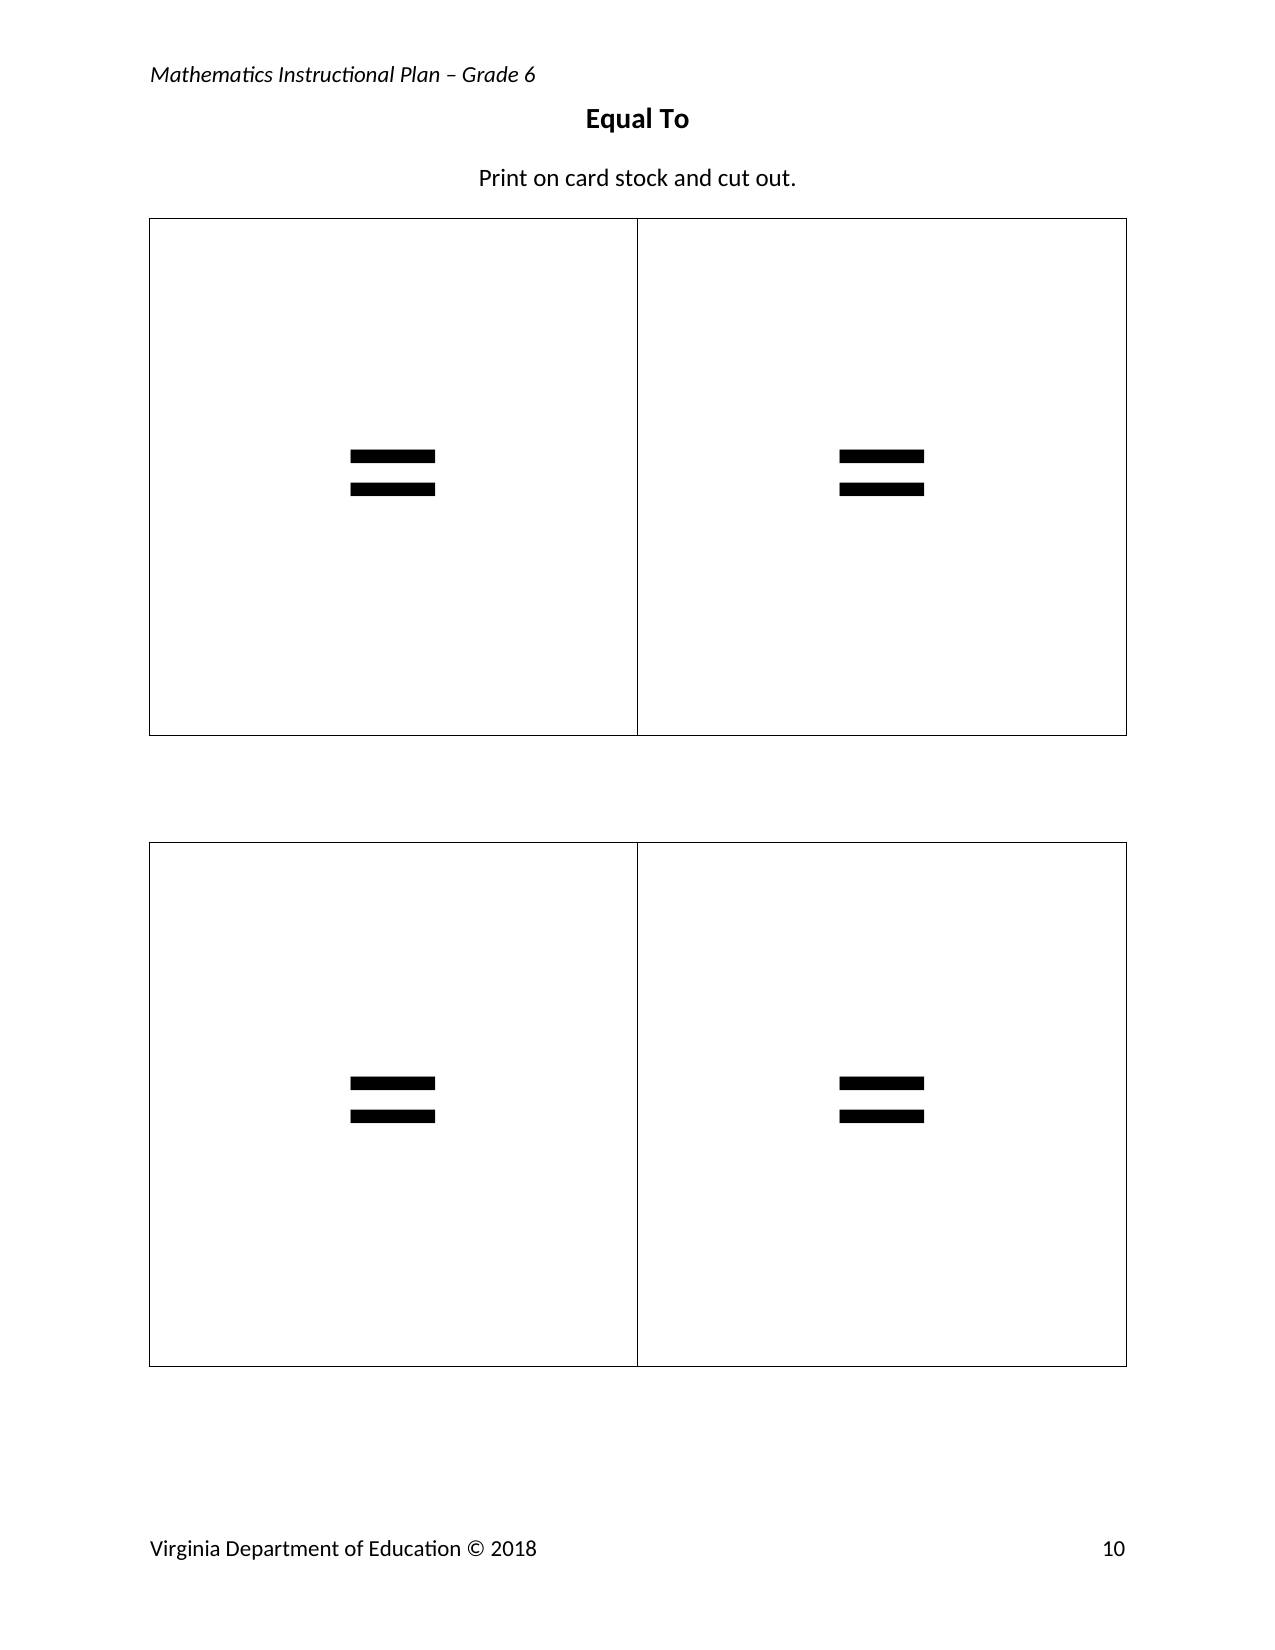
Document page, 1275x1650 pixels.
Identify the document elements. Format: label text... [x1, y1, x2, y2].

table_header = [150, 843, 637, 1366]
table_header = [638, 843, 1126, 1366]
table_header = [150, 219, 637, 734]
text Equal To [150, 101, 1125, 136]
table_header = [638, 219, 1126, 734]
text Print on card stock and cut out. [150, 162, 1125, 193]
